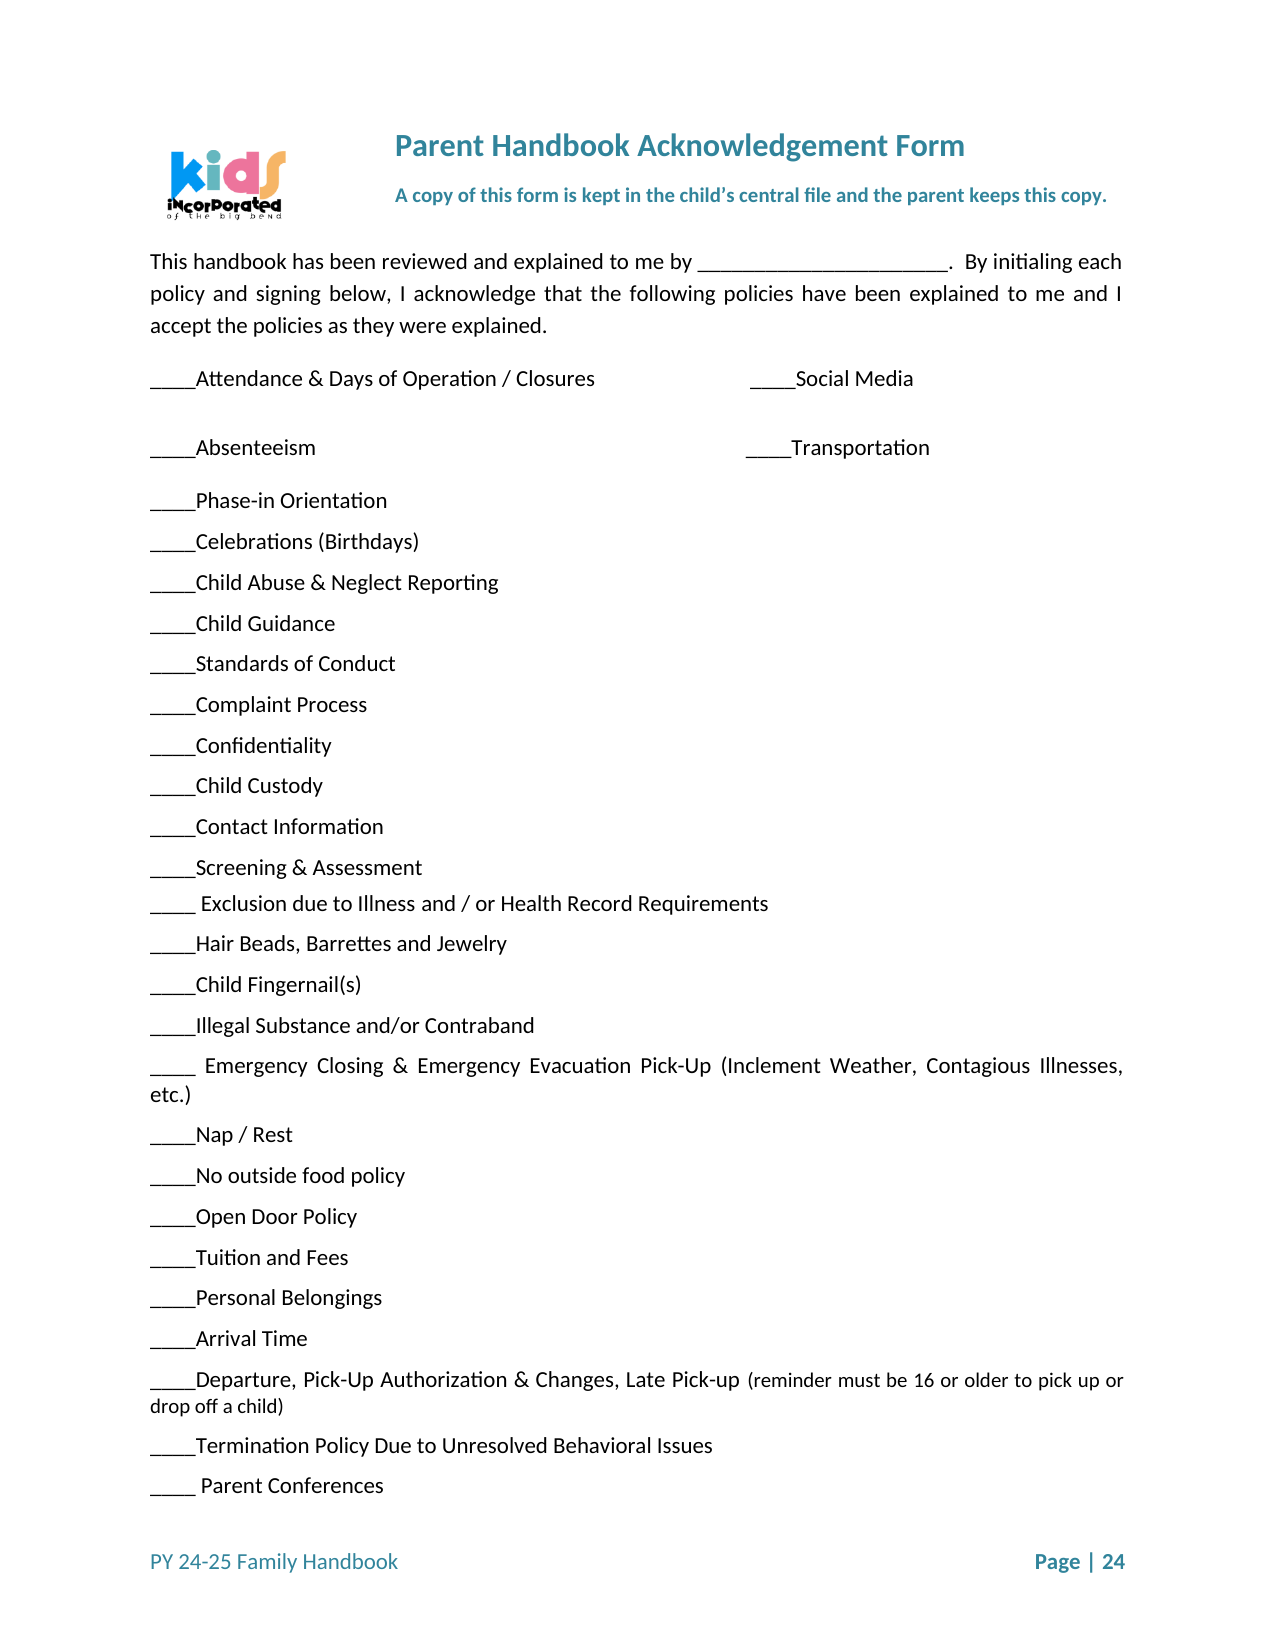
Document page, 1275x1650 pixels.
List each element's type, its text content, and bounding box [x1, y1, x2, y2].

text This handbook has been reviewed and explained to me by ______________________. By initialing each policy and signing below, I acknowledge that the following policies have been explained to me and I accept the policies as they were explained. [150, 247, 1125, 339]
text ____Confidentiality [150, 731, 1125, 759]
text ____Phase-in Orientation [150, 487, 1125, 514]
text ____Personal Belongings [150, 1283, 1125, 1311]
text ____Nap / Rest [150, 1120, 1125, 1148]
text ____Termination Policy Due to Unresolved Behavioral Issues [150, 1431, 1125, 1459]
text ____Attendance & Days of Operation / Closures ____Social Media [150, 364, 1125, 421]
text ____Arrival Time [150, 1324, 1125, 1352]
picture [155, 150, 295, 223]
text ____Hair Beads, Barrettes and Jewelry [150, 929, 1125, 957]
text ____Open Door Policy [150, 1202, 1125, 1230]
text ____Child Custody [150, 772, 1125, 800]
text ____Complaint Process [150, 690, 1125, 718]
text ____ Exclusion due to Illness and / or Health Record Requirements [150, 889, 1125, 917]
text ____Tuition and Fees [150, 1243, 1125, 1271]
text ____Departure, Pick-Up Authorization & Changes, Late Pick-up (reminder must be 16 or older to pick up or drop off a child) [150, 1365, 1125, 1418]
text ____Illegal Substance and/or Contraband [150, 1011, 1125, 1039]
text ____Celebrations (Birthdays) [150, 527, 1125, 555]
text ____Child Fingernail(s) [150, 970, 1125, 998]
text ____Screening & Assessment [150, 853, 1125, 881]
text ____Child Abuse & Neglect Reporting [150, 568, 1125, 596]
text ____ Parent Conferences [150, 1471, 1125, 1499]
text ____Child Guidance [150, 609, 1125, 637]
text ____ Emergency Closing & Emergency Evacuation Pick-Up (Inclement Weather, Contagious Illnesses, etc.) [150, 1052, 1125, 1108]
text ____Standards of Conduct [150, 649, 1125, 677]
text ____No outside food policy [150, 1161, 1125, 1189]
text ____Contact Information [150, 812, 1125, 840]
text ____Absenteeism ____Transportation [150, 433, 1125, 461]
